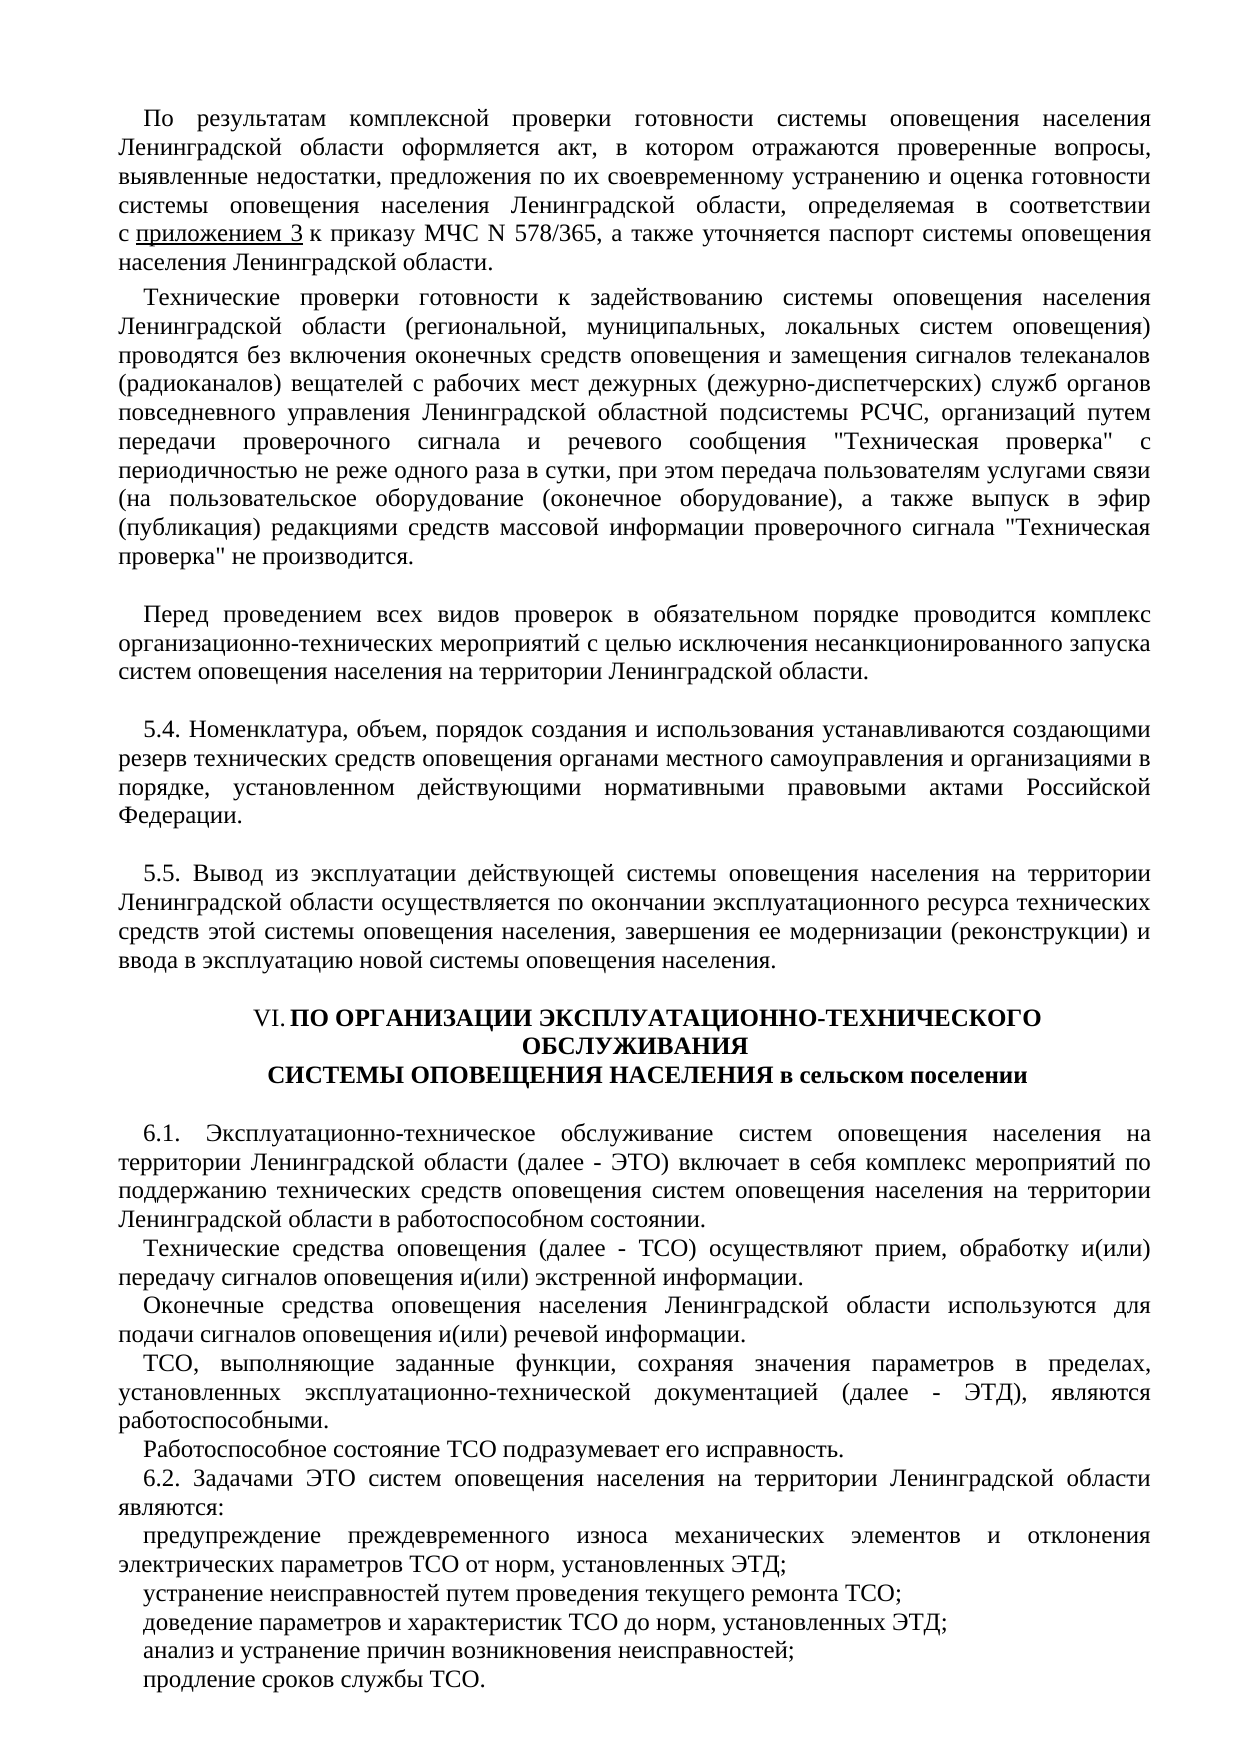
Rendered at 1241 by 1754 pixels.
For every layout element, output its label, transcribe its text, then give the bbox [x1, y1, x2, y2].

text продление сроков службы ТСО. [118, 1664, 1152, 1693]
text анализ и устранение причин возникновения неисправностей; [118, 1636, 1152, 1664]
text предупреждение преждевременного износа механических элементов и отклонения электрических параметров ТСО от норм, установленных ЭТД; [118, 1521, 1152, 1578]
text 6.2. Задачами ЭТО систем оповещения населения на территории Ленинградской области являются: [118, 1463, 1152, 1521]
text 5.5. Вывод из эксплуатации действующей системы оповещения населения на территории Ленинградской области осуществляется по окончании эксплуатационного ресурса технических средств этой системы оповещения населения, завершения ее модернизации (реконструкции) и ввода в эксплуатацию новой системы оповещения населения. [118, 858, 1152, 973]
text 6.1. Эксплуатационно-техническое обслуживание систем оповещения населения на территории Ленинградской области (далее - ЭТО) включает в себя комплекс мероприятий по поддержанию технических средств оповещения систем оповещения населения на территории Ленинградской области в работоспособном состоянии. [118, 1118, 1152, 1233]
text 5.4. Номенклатура, объем, порядок создания и использования устанавливаются создающими резерв технических средств оповещения органами местного самоуправления и организациями в порядке, установленном действующими нормативными правовыми актами Российской Федерации. [118, 714, 1152, 829]
text Работоспособное состояние ТСО подразумевает его исправность. [118, 1434, 1152, 1463]
text устранение неисправностей путем проведения текущего ремонта ТСО; [118, 1578, 1152, 1607]
text доведение параметров и характеристик ТСО до норм, установленных ЭТД; [118, 1607, 1152, 1636]
text Перед проведением всех видов проверок в обязательном порядке проводится комплекс организационно-технических мероприятий с целью исключения несанкционированного запуска систем оповещения населения на территории Ленинградской области. [118, 599, 1152, 685]
text СИСТЕМЫ ОПОВЕЩЕНИЯ НАСЕЛЕНИЯ в сельском поселении [118, 1060, 1152, 1089]
text ТСО, выполняющие заданные функции, сохраняя значения параметров в пределах, установленных эксплуатационно-технической документацией (далее - ЭТД), являются работоспособными. [118, 1348, 1152, 1434]
text Технические средства оповещения (далее - ТСО) осуществляют прием, обработку и(или) передачу сигналов оповещения и(или) экстренной информации. [118, 1233, 1152, 1291]
text По результатам комплексной проверки готовности системы оповещения населения Ленинградской области оформляется акт, в котором отражаются проверенные вопросы, выявленные недостатки, предложения по их своевременному устранению и оценка готовности системы оповещения населения Ленинградской области, определяемая в соответствии с приложением 3 к приказу МЧС N 578/365, а также уточняется паспорт системы оповещения населения Ленинградской области. [118, 103, 1152, 276]
text VI. ПО ОРГАНИЗАЦИИ ЭКСПЛУАТАЦИОННО-ТЕХНИЧЕСКОГО ОБСЛУЖИВАНИЯ [118, 1003, 1152, 1060]
text Технические проверки готовности к задействованию системы оповещения населения Ленинградской области (региональной, муниципальных, локальных систем оповещения) проводятся без включения оконечных средств оповещения и замещения сигналов телеканалов (радиоканалов) вещателей с рабочих мест дежурных (дежурно-диспетчерских) служб органов повседневного управления Ленинградской областной подсистемы РСЧС, организаций путем передачи проверочного сигнала и речевого сообщения "Техническая проверка" с периодичностью не реже одного раза в сутки, при этом передача пользователям услугами связи (на пользовательское оборудование (оконечное оборудование), а также выпуск в эфир (публикация) редакциями средств массовой информации проверочного сигнала "Техническая проверка" не производится. [118, 282, 1152, 570]
text Оконечные средства оповещения населения Ленинградской области используются для подачи сигналов оповещения и(или) речевой информации. [118, 1291, 1152, 1348]
